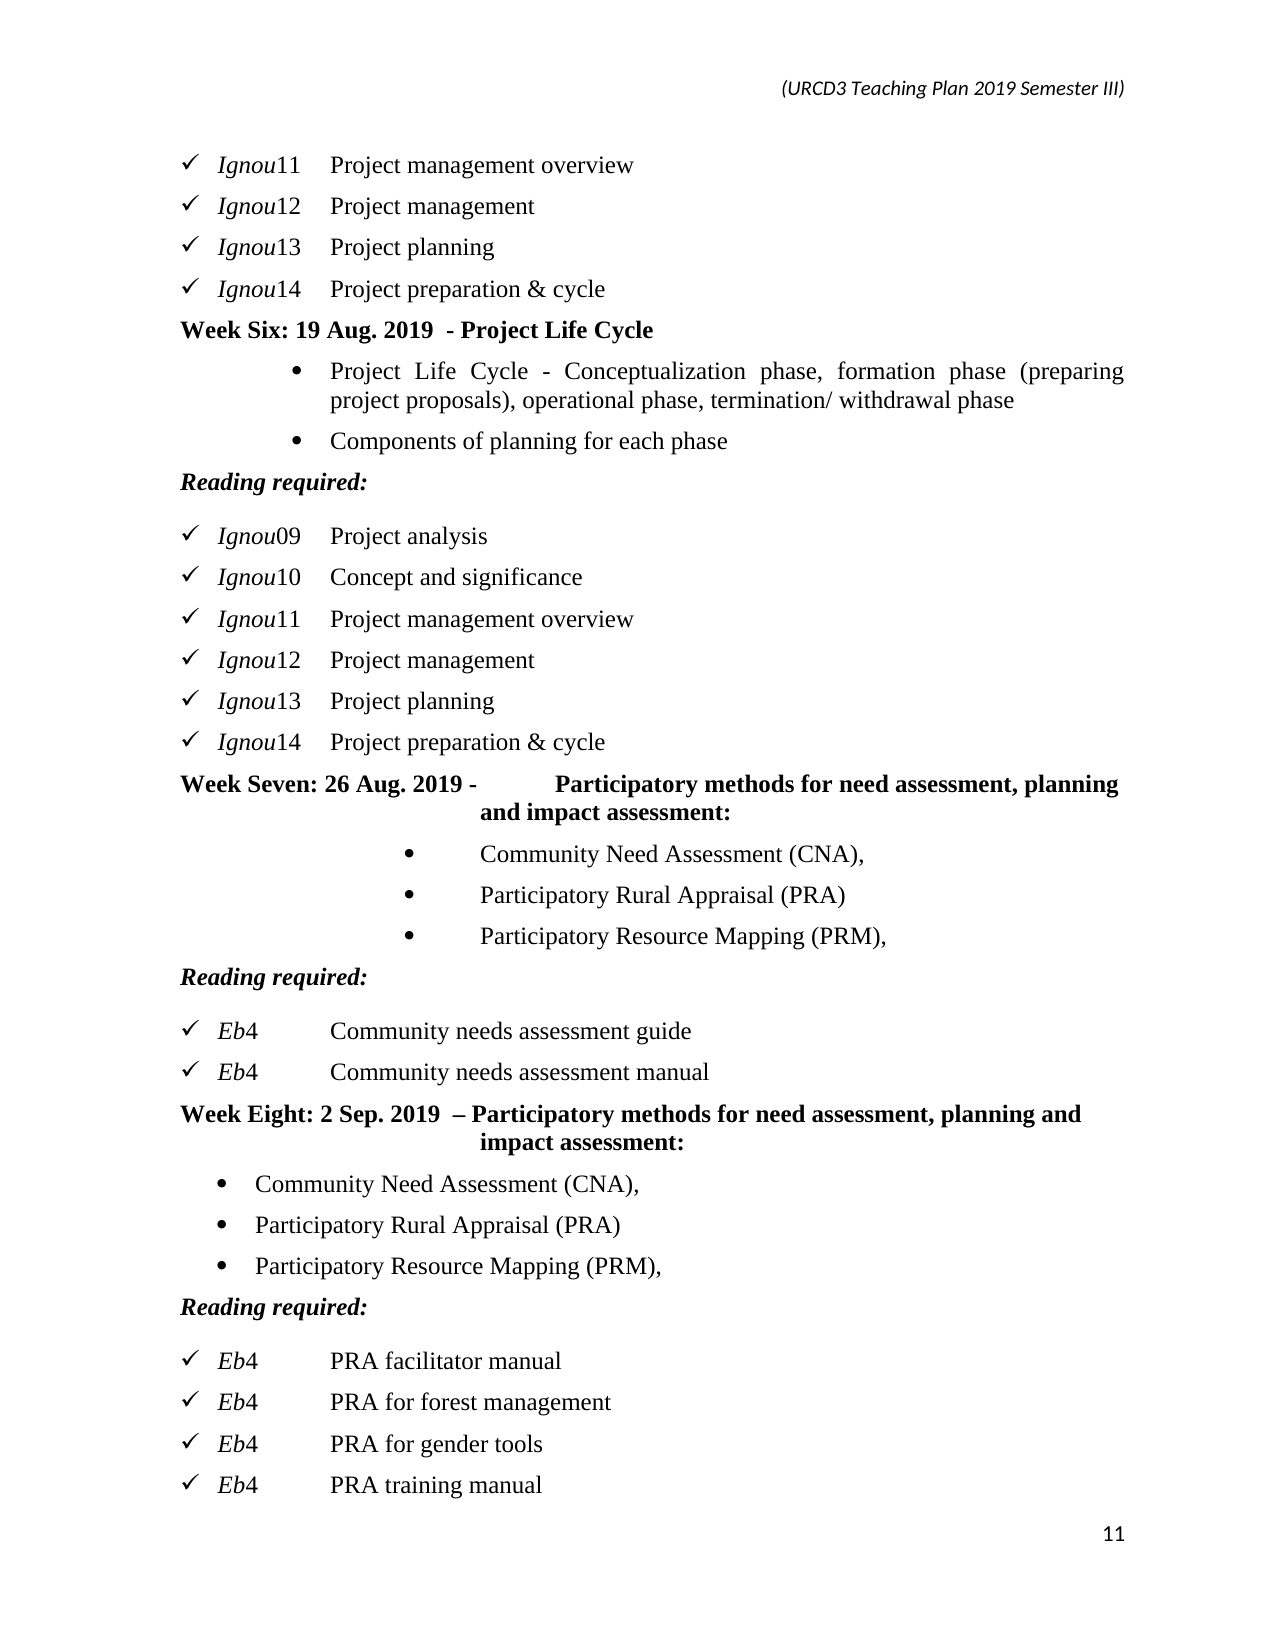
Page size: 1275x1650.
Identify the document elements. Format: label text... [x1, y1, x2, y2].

list Eb4 PRA for gender tools [180, 1429, 1125, 1457]
text Reading required: [180, 1292, 1125, 1321]
list Ignou12 Project management [180, 645, 1125, 674]
list Eb4 Community needs assessment guide [180, 1016, 1125, 1045]
text Reading required: [180, 962, 1125, 991]
list Participatory Rural Appraisal (PRA) [405, 880, 1125, 909]
text Week Eight: 2 Sep. 2019 – Participatory methods for need assessment, planning and impact assessment: [180, 1099, 1125, 1156]
list Ignou10 Concept and significance [180, 562, 1125, 591]
list Ignou11 Project management overview [180, 150, 1125, 179]
list Ignou11 Project management overview [180, 604, 1125, 632]
text Week Six: 19 Aug. 2019 - Project Life Cycle [180, 315, 1125, 344]
text Reading required: [180, 467, 1125, 496]
list Ignou09 Project analysis [180, 521, 1125, 550]
list Participatory Resource Mapping (PRM), [405, 921, 1125, 950]
text Week Seven: 26 Aug. 2019 - Participatory methods for need assessment, planning and impact assessment: [180, 769, 1125, 826]
list Ignou13 Project planning [180, 686, 1125, 715]
list Ignou14 Project preparation & cycle [180, 274, 1125, 302]
list Participatory Rural Appraisal (PRA) [217, 1210, 1125, 1239]
list Community Need Assessment (CNA), [217, 1169, 1125, 1197]
list Eb4 PRA training manual [180, 1470, 1125, 1499]
list Ignou12 Project management [180, 191, 1125, 220]
list Eb4 Community needs assessment manual [180, 1057, 1125, 1086]
list Ignou13 Project planning [180, 232, 1125, 261]
list Community Need Assessment (CNA), [405, 839, 1125, 867]
list Eb4 PRA facilitator manual [180, 1346, 1125, 1375]
list Eb4 PRA for forest management [180, 1387, 1125, 1416]
list Ignou14 Project preparation & cycle [180, 727, 1125, 756]
list Components of planning for each phase [292, 426, 1125, 455]
list Participatory Resource Mapping (PRM), [217, 1251, 1125, 1280]
list Project Life Cycle - Conceptualization phase, formation phase (preparing project proposals), operational phase, termination/ withdrawal phase [292, 356, 1125, 414]
